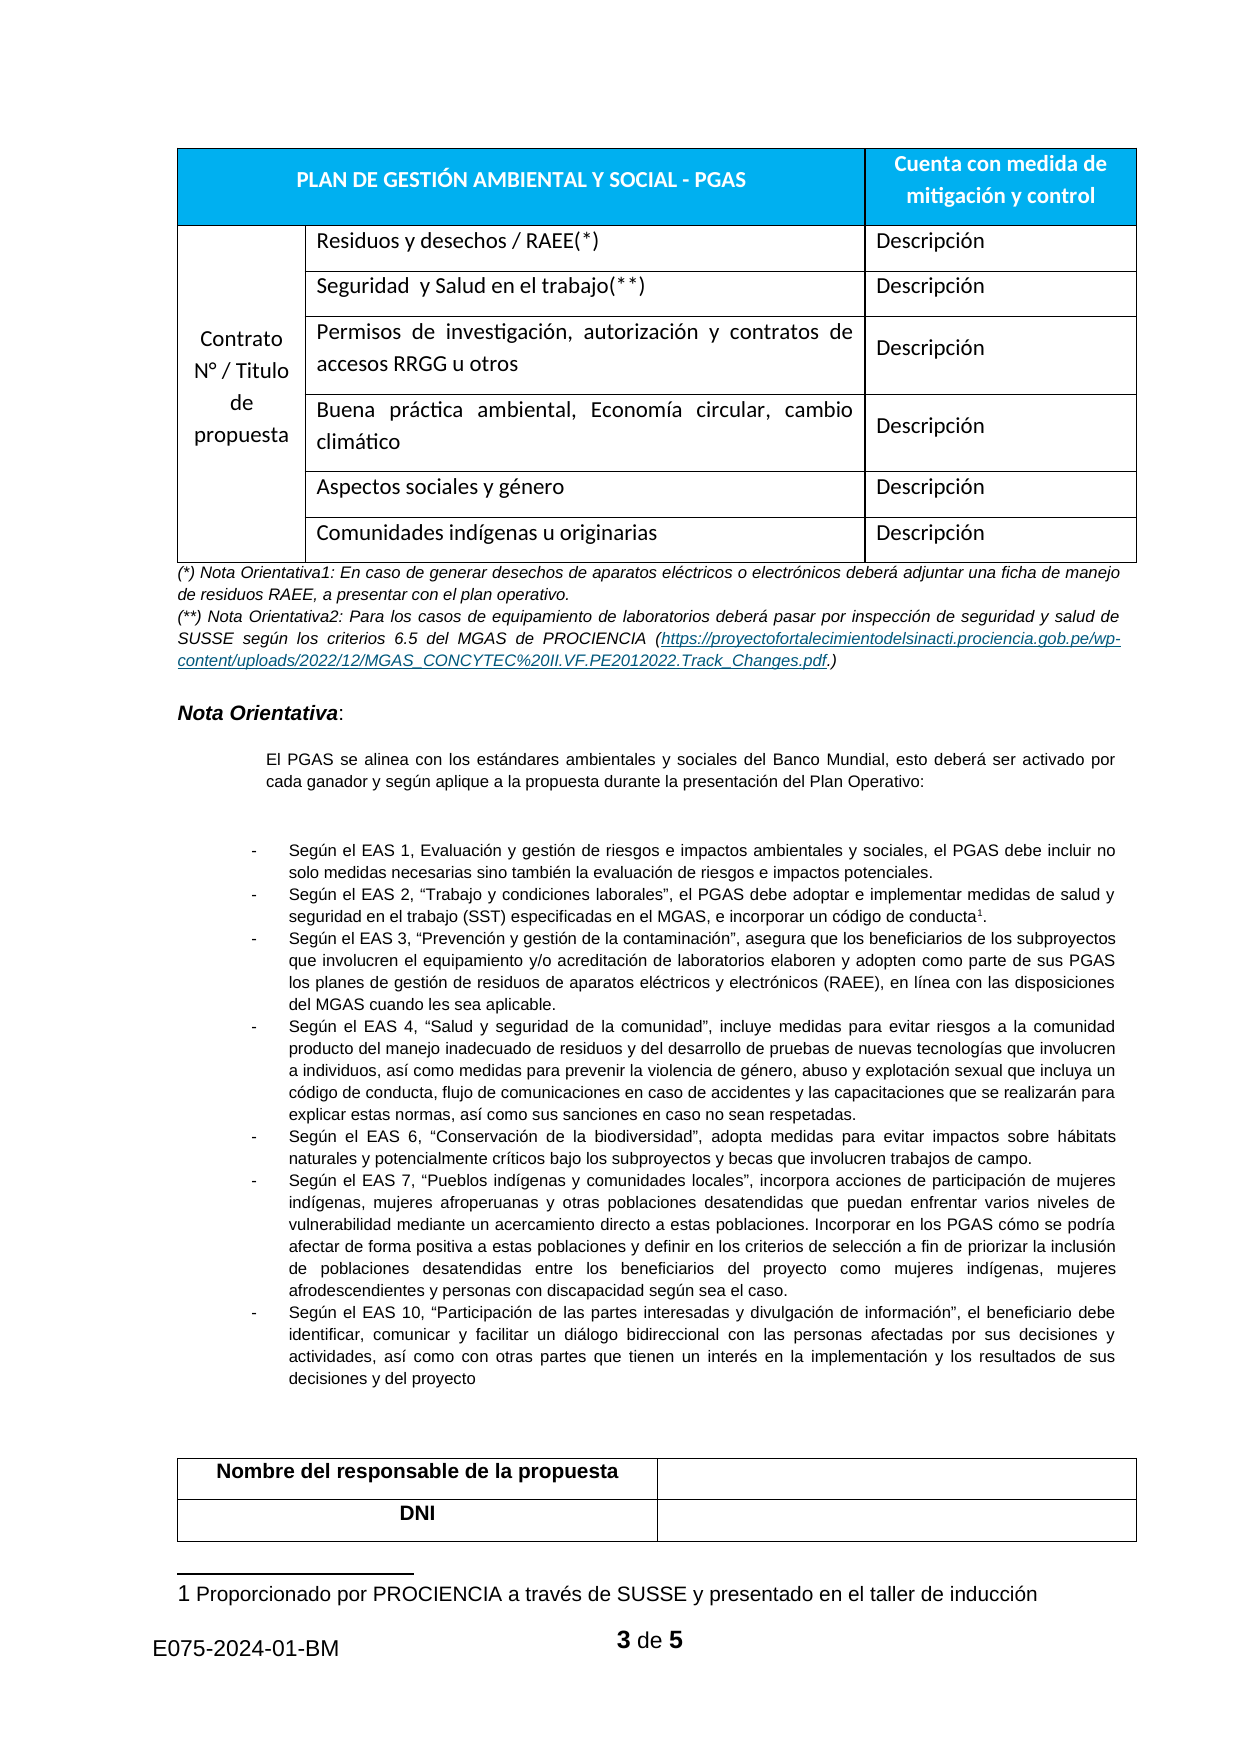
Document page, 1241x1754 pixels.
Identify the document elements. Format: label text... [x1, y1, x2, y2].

table_header Cuenta con medida de mitigación y control [866, 149, 1136, 225]
table_header Nombre del responsable de la propuesta [178, 1459, 657, 1499]
list Según el EAS 3, “Prevención y gestión de la contaminación”, asegura que los beneficiarios de los subproyectos que involucren el equipamiento y/o acreditación de laboratorios elaboren y adopten como parte de sus PGAS los planes de gestión de residuos de aparatos eléctricos y electrónicos (RAEE), en línea con las disposiciones del MGAS cuando les sea aplicable. [251, 929, 1117, 1014]
table_cell Descripción [866, 395, 1136, 471]
table_cell [658, 1500, 1136, 1541]
table_cell Seguridad y Salud en el trabajo(**) [306, 272, 864, 316]
text (**) Nota Orientativa2: Para los casos de equipamiento de laboratorios deberá pasar por inspección de seguridad y salud de SUSSE según los criterios 6.5 del MGAS de PROCIENCIA (https://proyectofortalecimientodelsinacti.prociencia.gob.pe/wp-content/uploads/2022/12/MGAS_CONCYTEC%20II.VF.PE2012022.Track_Changes.pdf.) [177, 607, 1122, 670]
text El PGAS se alinea con los estándares ambientales y sociales del Banco Mundial, esto deberá ser activado por cada ganador y según aplique a la propuesta durante la presentación del Plan Operativo: [266, 750, 1117, 791]
text Nota Orientativa: [177, 701, 1122, 724]
list Según el EAS 2, “Trabajo y condiciones laborales”, el PGAS debe adoptar e implementar medidas de salud y seguridad en el trabajo (SST) especificadas en el MGAS, e incorporar un código de conducta. [251, 885, 1117, 926]
list Según el EAS 4, “Salud y seguridad de la comunidad”, incluye medidas para evitar riesgos a la comunidad producto del manejo inadecuado de residuos y del desarrollo de pruebas de nuevas tecnologías que involucren a individuos, así como medidas para prevenir la violencia de género, abuso y explotación sexual que incluya un código de conducta, flujo de comunicaciones en caso de accidentes y las capacitaciones que se realizarán para explicar estas normas, así como sus sanciones en caso no sean respetadas. [251, 1017, 1117, 1124]
list Según el EAS 7, “Pueblos indígenas y comunidades locales”, incorpora acciones de participación de mujeres indígenas, mujeres afroperuanas y otras poblaciones desatendidas que puedan enfrentar varios niveles de vulnerabilidad mediante un acercamiento directo a estas poblaciones. Incorporar en los PGAS cómo se podría afectar de forma positiva a estas poblaciones y definir en los criterios de selección a fin de priorizar la inclusión de poblaciones desatendidas entre los beneficiarios del proyecto como mujeres indígenas, mujeres afrodescendientes y personas con discapacidad según sea el caso. [251, 1171, 1117, 1300]
table_cell Descripción [866, 518, 1136, 562]
list Según el EAS 6, “Conservación de la biodiversidad”, adopta medidas para evitar impactos sobre hábitats naturales y potencialmente críticos bajo los subproyectos y becas que involucren trabajos de campo. [251, 1127, 1117, 1168]
table_cell DNI [178, 1500, 657, 1541]
table_cell Descripción [866, 317, 1136, 394]
table_cell Residuos y desechos / RAEE(*) [306, 226, 864, 271]
table_cell Descripción [866, 472, 1136, 517]
table_cell Aspectos sociales y género [306, 472, 864, 517]
table_cell Descripción [866, 226, 1136, 271]
list Según el EAS 10, “Participación de las partes interesadas y divulgación de información”, el beneficiario debe identificar, comunicar y facilitar un diálogo bidireccional con las personas afectadas por sus decisiones y actividades, así como con otras partes que tienen un interés en la implementación y los resultados de sus decisiones y del proyecto [251, 1302, 1117, 1388]
table_header PLAN DE GESTIÓN AMBIENTAL Y SOCIAL - PGAS [178, 149, 864, 225]
table_cell Comunidades indígenas u originarias [306, 518, 864, 562]
table_cell Buena práctica ambiental, Economía circular, cambio climático [306, 395, 864, 471]
list Según el EAS 1, Evaluación y gestión de riesgos e impactos ambientales y sociales, el PGAS debe incluir no solo medidas necesarias sino también la evaluación de riesgos e impactos potenciales. [251, 841, 1117, 882]
table_cell Contrato N° / Titulo de propuesta [178, 226, 305, 562]
table_cell Descripción [866, 272, 1136, 316]
table_cell Permisos de investigación, autorización y contratos de accesos RRGG u otros [306, 317, 864, 394]
text (*) Nota Orientativa1: En caso de generar desechos de aparatos eléctricos o electrónicos deberá adjuntar una ficha de manejo de residuos RAEE, a presentar con el plan operativo. [177, 563, 1122, 604]
table_header [658, 1459, 1136, 1499]
